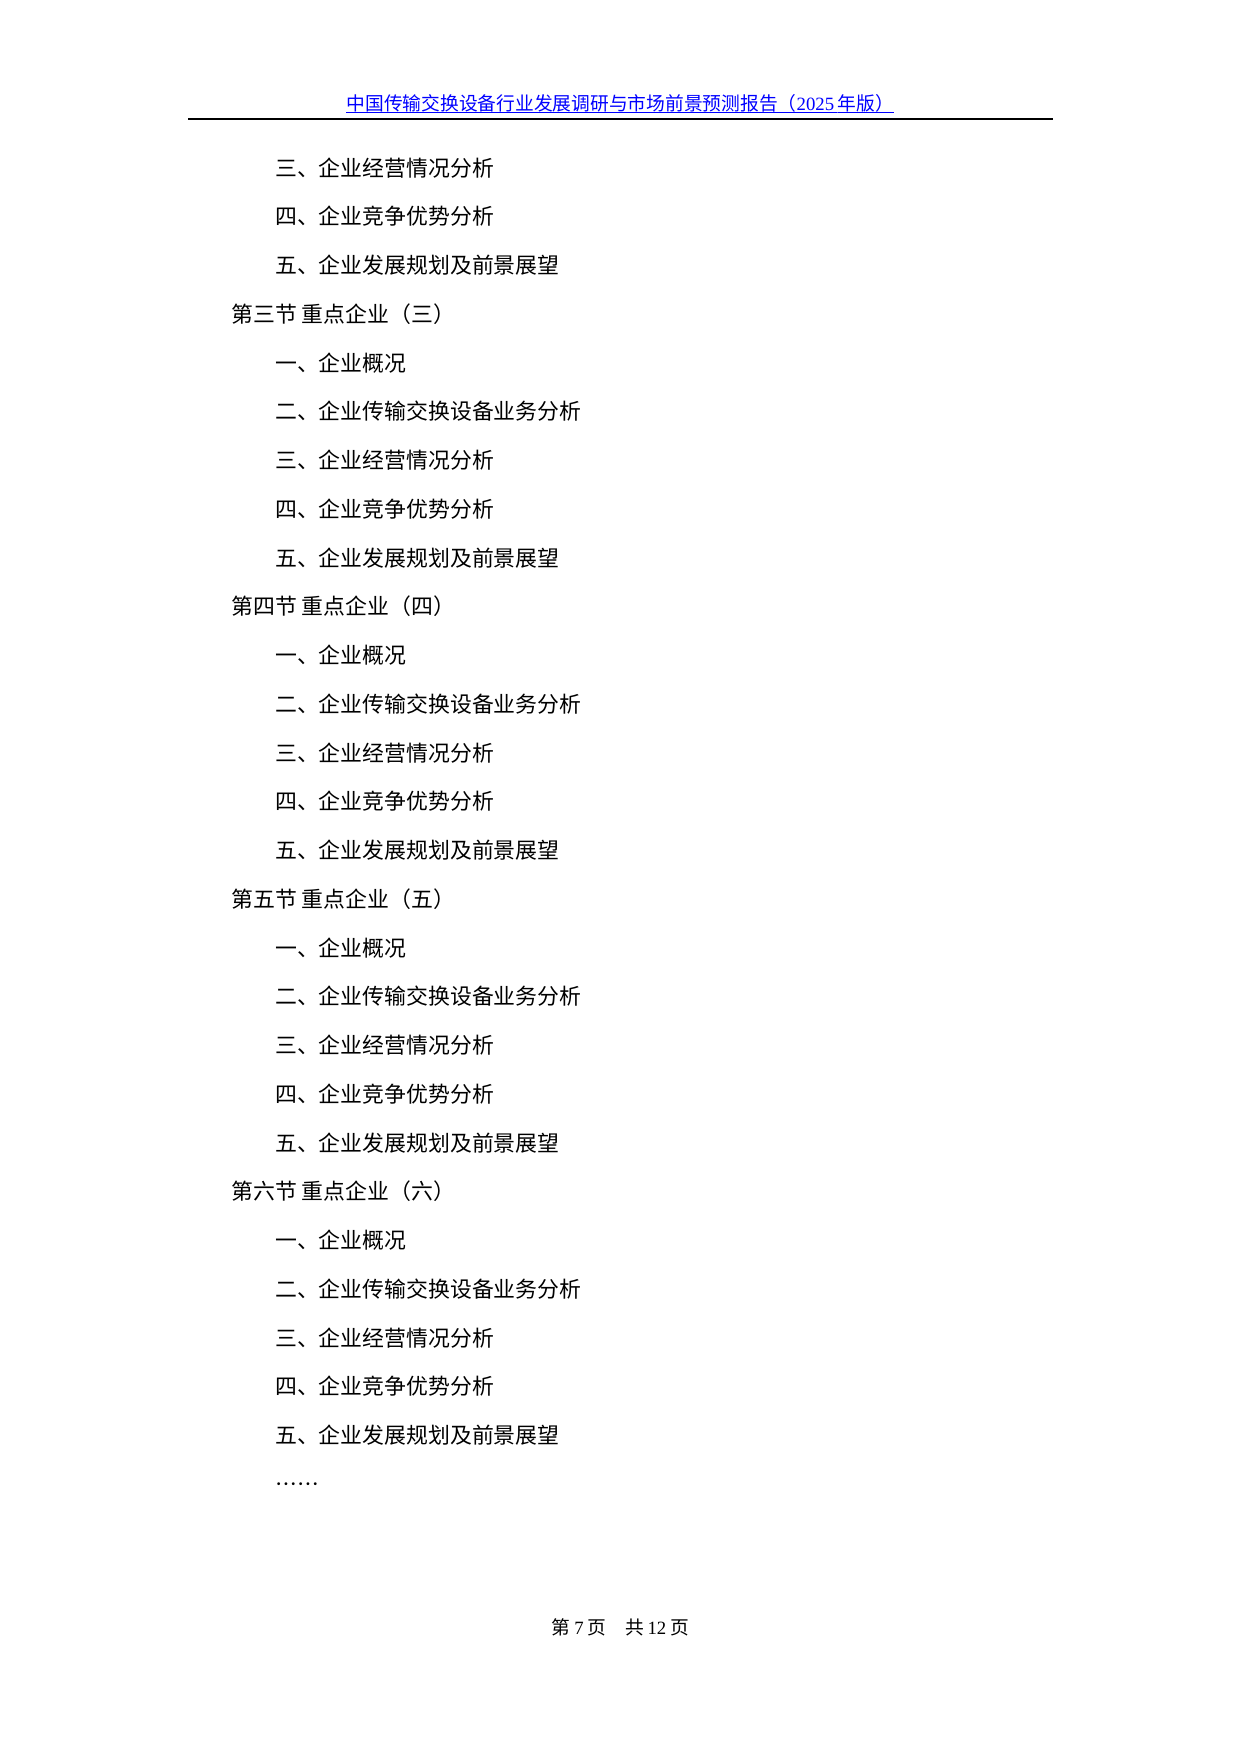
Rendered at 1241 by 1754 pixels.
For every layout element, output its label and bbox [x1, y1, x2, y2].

text [187, 150, 1053, 1499]
